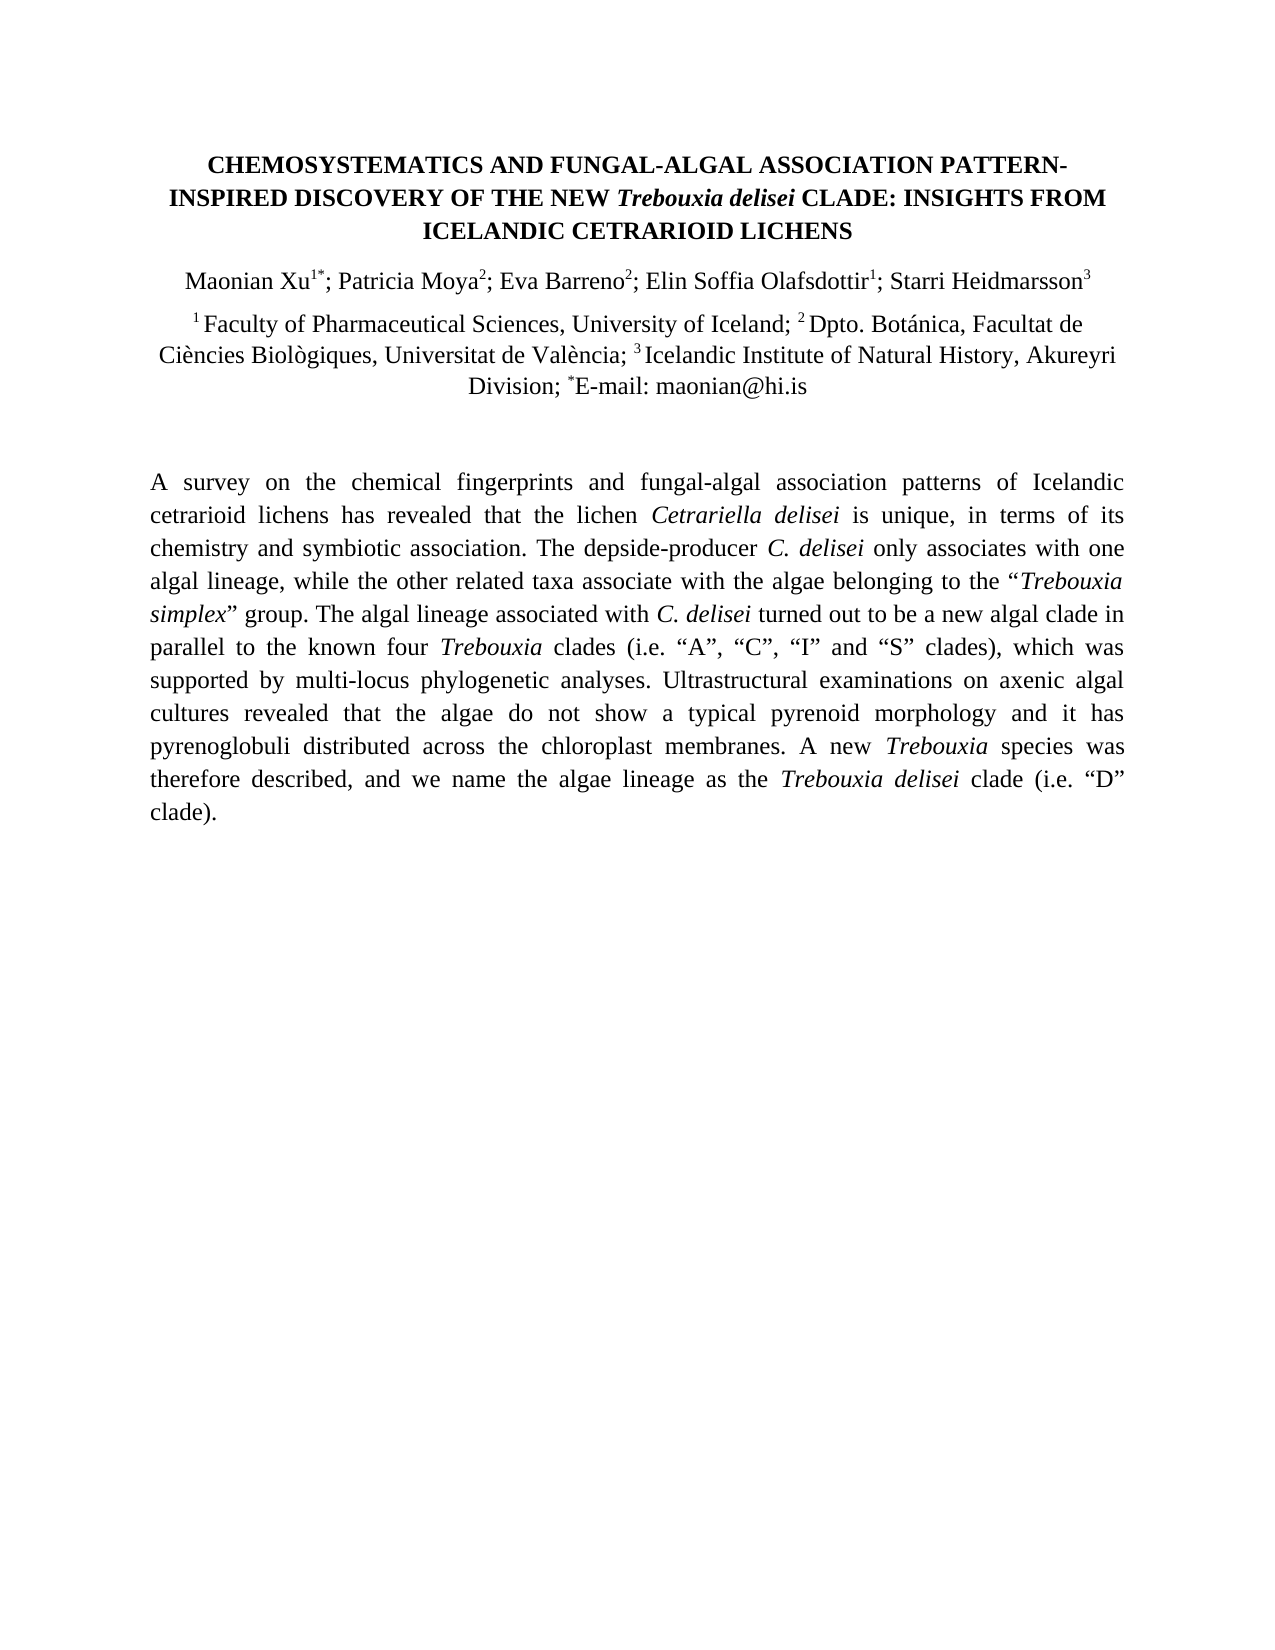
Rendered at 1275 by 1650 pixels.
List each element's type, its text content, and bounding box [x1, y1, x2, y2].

text Maonian Xu1*; Patricia Moya2; Eva Barreno2; Elin Soffia Olafsdottir1; Starri Heidmarsson3 [150, 266, 1125, 294]
text A survey on the chemical fingerprints and fungal-algal association patterns of Icelandic cetrarioid lichens has revealed that the lichen Cetrariella delisei is unique, in terms of its chemistry and symbiotic association. The depside-producer C. delisei only associates with one algal lineage, while the other related taxa associate with the algae belonging to the “Trebouxia simplex” group. The algal lineage associated with C. delisei turned out to be a new algal clade in parallel to the known four Trebouxia clades (i.e. “A”, “C”, “I” and “S” clades), which was supported by multi-locus phylogenetic analyses. Ultrastructural examinations on axenic algal cultures revealed that the algae do not show a typical pyrenoid morphology and it has pyrenoglobuli distributed across the chloroplast membranes. A new Trebouxia species was therefore described, and we name the algae lineage as the Trebouxia delisei clade (i.e. “D” clade). [150, 467, 1125, 826]
text CHEMOSYSTEMATICS AND FUNGAL-ALGAL ASSOCIATION PATTERN-INSPIRED DISCOVERY OF THE NEW Trebouxia delisei CLADE: INSIGHTS FROM ICELANDIC CETRARIOID LICHENS [150, 150, 1125, 245]
text 1 Faculty of Pharmaceutical Sciences, University of Iceland; 2 Dpto. Botánica, Facultat de Ciències Biològiques, Universitat de València; 3 Icelandic Institute of Natural History, Akureyri Division; *E-mail: maonian@hi.is [150, 309, 1125, 400]
